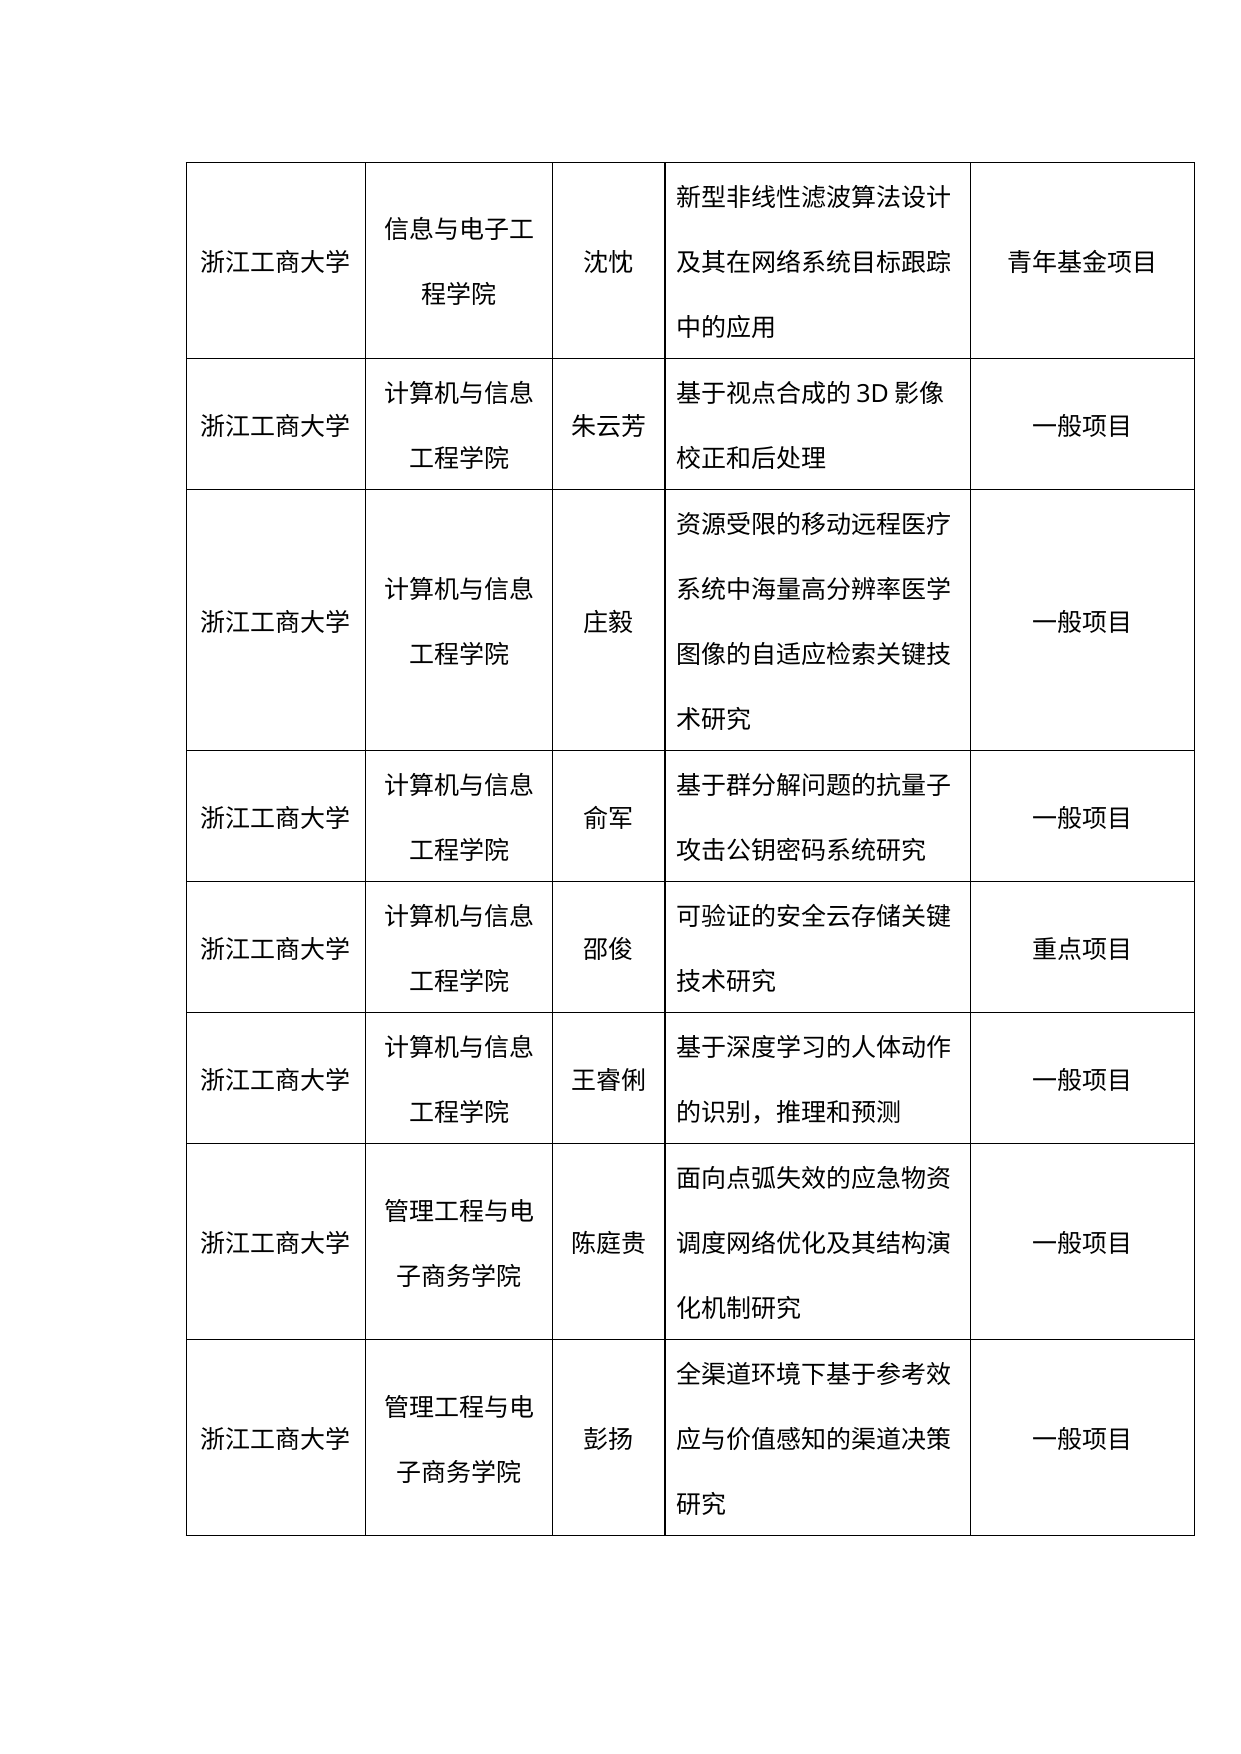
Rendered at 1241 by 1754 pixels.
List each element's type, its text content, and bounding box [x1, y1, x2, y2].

table_cell 朱云芳 [553, 359, 664, 489]
table_cell 青年基金项目 [971, 163, 1194, 358]
table_cell 重点项目 [971, 882, 1194, 1012]
table_cell 浙江工商大学 [187, 1013, 365, 1143]
table_cell 一般项目 [971, 1013, 1194, 1143]
table_cell 全渠道环境下基于参考效应与价值感知的渠道决策研究 [666, 1340, 970, 1535]
table_cell 浙江工商大学 [187, 882, 365, 1012]
table_cell 浙江工商大学 [187, 751, 365, 881]
table_cell 计算机与信息工程学院 [366, 359, 552, 489]
table_cell 一般项目 [971, 751, 1194, 881]
table_cell 邵俊 [553, 882, 664, 1012]
table_cell 基于深度学习的人体动作的识别，推理和预测 [666, 1013, 970, 1143]
table_cell 一般项目 [971, 1144, 1194, 1339]
table_cell 计算机与信息工程学院 [366, 490, 552, 750]
table_cell 信息与电子工程学院 [366, 163, 552, 358]
table_cell 浙江工商大学 [187, 163, 365, 358]
table_cell 基于群分解问题的抗量子攻击公钥密码系统研究 [666, 751, 970, 881]
table_cell 庄毅 [553, 490, 664, 750]
table_cell 浙江工商大学 [187, 490, 365, 750]
table_cell 计算机与信息工程学院 [366, 1013, 552, 1143]
table_cell 计算机与信息工程学院 [366, 751, 552, 881]
table_cell 基于视点合成的3D影像校正和后处理 [666, 359, 970, 489]
table_cell 浙江工商大学 [187, 1340, 365, 1535]
table_cell 管理工程与电子商务学院 [366, 1144, 552, 1339]
table_cell 王睿俐 [553, 1013, 664, 1143]
table_cell 计算机与信息工程学院 [366, 882, 552, 1012]
table_cell 浙江工商大学 [187, 359, 365, 489]
table_cell 俞军 [553, 751, 664, 881]
table_cell 一般项目 [971, 1340, 1194, 1535]
table_cell 浙江工商大学 [187, 1144, 365, 1339]
table_cell 沈忱 [553, 163, 664, 358]
table_cell 一般项目 [971, 359, 1194, 489]
table_cell 一般项目 [971, 490, 1194, 750]
table_cell 彭扬 [553, 1340, 664, 1535]
table_cell 陈庭贵 [553, 1144, 664, 1339]
table_cell 新型非线性滤波算法设计及其在网络系统目标跟踪中的应用 [666, 163, 970, 358]
table_cell 面向点弧失效的应急物资调度网络优化及其结构演化机制研究 [666, 1144, 970, 1339]
table_cell 资源受限的移动远程医疗系统中海量高分辨率医学图像的自适应检索关键技术研究 [666, 490, 970, 750]
table_cell 可验证的安全云存储关键技术研究 [666, 882, 970, 1012]
table_cell 管理工程与电子商务学院 [366, 1340, 552, 1535]
